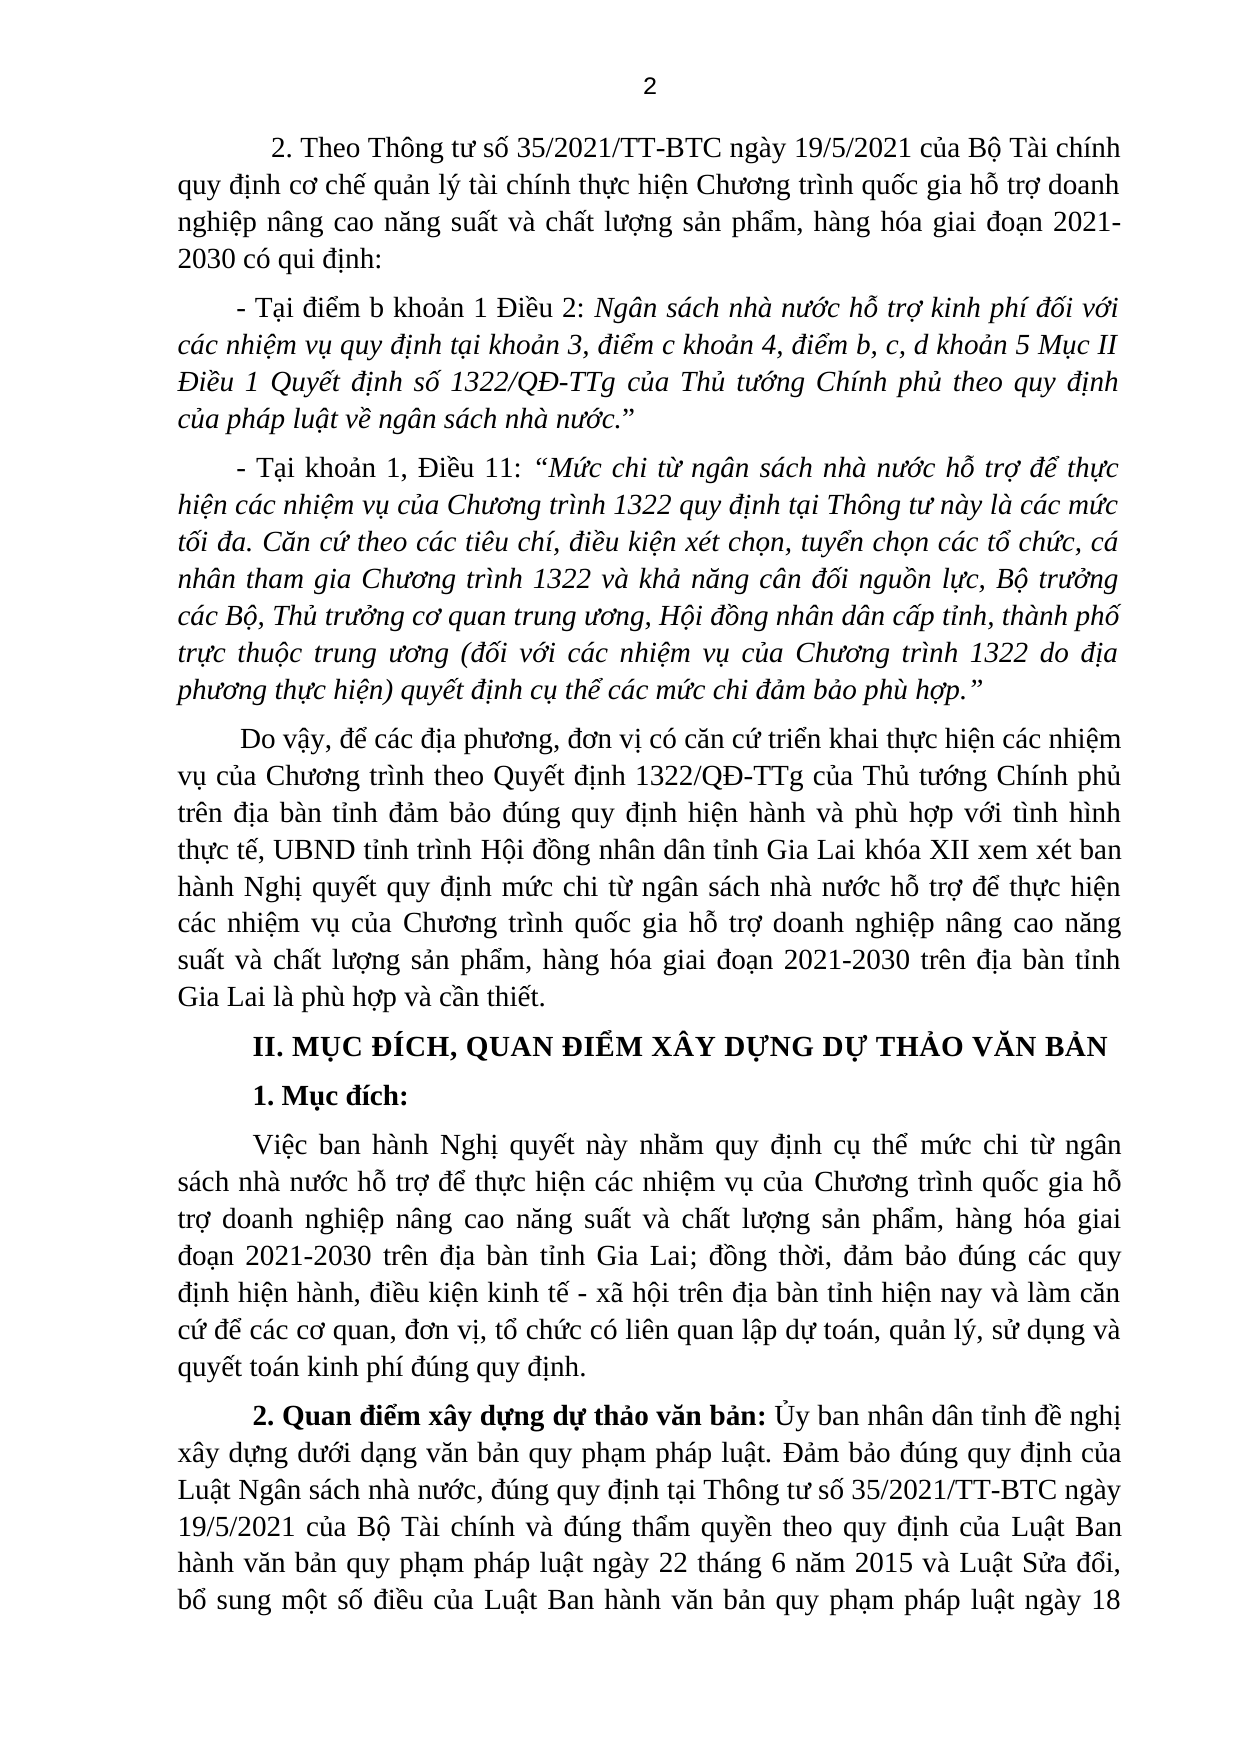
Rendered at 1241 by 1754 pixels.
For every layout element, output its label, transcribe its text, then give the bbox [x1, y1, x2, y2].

text - Tại điểm b khoản 1 Điều 2: Ngân sách nhà nước hỗ trợ kinh phí đối với các nhiệm vụ quy định tại khoản 3, điểm c khoản 4, điểm b, c, d khoản 5 Mục II Điều 1 Quyết định số 1322/QĐ-TTg của Thủ tướng Chính phủ theo quy định của pháp luật về ngân sách nhà nước.” [177, 291, 1122, 435]
text Do vậy, để các địa phương, đơn vị có căn cứ triển khai thực hiện các nhiệm vụ của Chương trình theo Quyết định 1322/QĐ-TTg của Thủ tướng Chính phủ trên địa bàn tỉnh đảm bảo đúng quy định hiện hành và phù hợp với tình hình thực tế, UBND tỉnh trình Hội đồng nhân dân tỉnh Gia Lai khóa XII xem xét ban hành Nghị quyết quy định mức chi từ ngân sách nhà nước hỗ trợ để thực hiện các nhiệm vụ của Chương trình quốc gia hỗ trợ doanh nghiệp nâng cao năng suất và chất lượng sản phẩm, hàng hóa giai đoạn 2021-2030 trên địa bàn tỉnh Gia Lai là phù hợp và cần thiết. [177, 721, 1122, 1013]
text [177, 1398, 1122, 1616]
text Việc ban hành Nghị quyết này nhằm quy định cụ thể mức chi từ ngân sách nhà nước hỗ trợ để thực hiện các nhiệm vụ của Chương trình quốc gia hỗ trợ doanh nghiệp nâng cao năng suất và chất lượng sản phẩm, hàng hóa giai đoạn 2021-2030 trên địa bàn tỉnh Gia Lai; đồng thời, đảm bảo đúng các quy định hiện hành, điều kiện kinh tế - xã hội trên địa bàn tỉnh hiện nay và làm căn cứ để các cơ quan, đơn vị, tổ chức có liên quan lập dự toán, quản lý, sử dụng và quyết toán kinh phí đúng quy định. [177, 1127, 1122, 1382]
text 2. Theo Thông tư số 35/2021/TT-BTC ngày 19/5/2021 của Bộ Tài chính quy định cơ chế quản lý tài chính thực hiện Chương trình quốc gia hỗ trợ doanh nghiệp nâng cao năng suất và chất lượng sản phẩm, hàng hóa giai đoạn 2021-2030 có qui định: [177, 131, 1122, 275]
text 1. Mục đích: [177, 1078, 1122, 1112]
text - Tại khoản 1, Điều 11: “Mức chi từ ngân sách nhà nước hỗ trợ để thực hiện các nhiệm vụ của Chương trình 1322 quy định tại Thông tư này là các mức tối đa. Căn cứ theo các tiêu chí, điều kiện xét chọn, tuyển chọn các tổ chức, cá nhân tham gia Chương trình 1322 và khả năng cân đối nguồn lực, Bộ trưởng các Bộ, Thủ trưởng cơ quan trung ương, Hội đồng nhân dân cấp tỉnh, thành phố trực thuộc trung ương (đối với các nhiệm vụ của Chương trình 1322 do địa phương thực hiện) quyết định cụ thể các mức chi đảm bảo phù hợp.” [177, 451, 1122, 705]
text II. MỤC ĐÍCH, QUAN ĐIỂM XÂY DỰNG DỰ THẢO VĂN BẢN [177, 1029, 1122, 1062]
